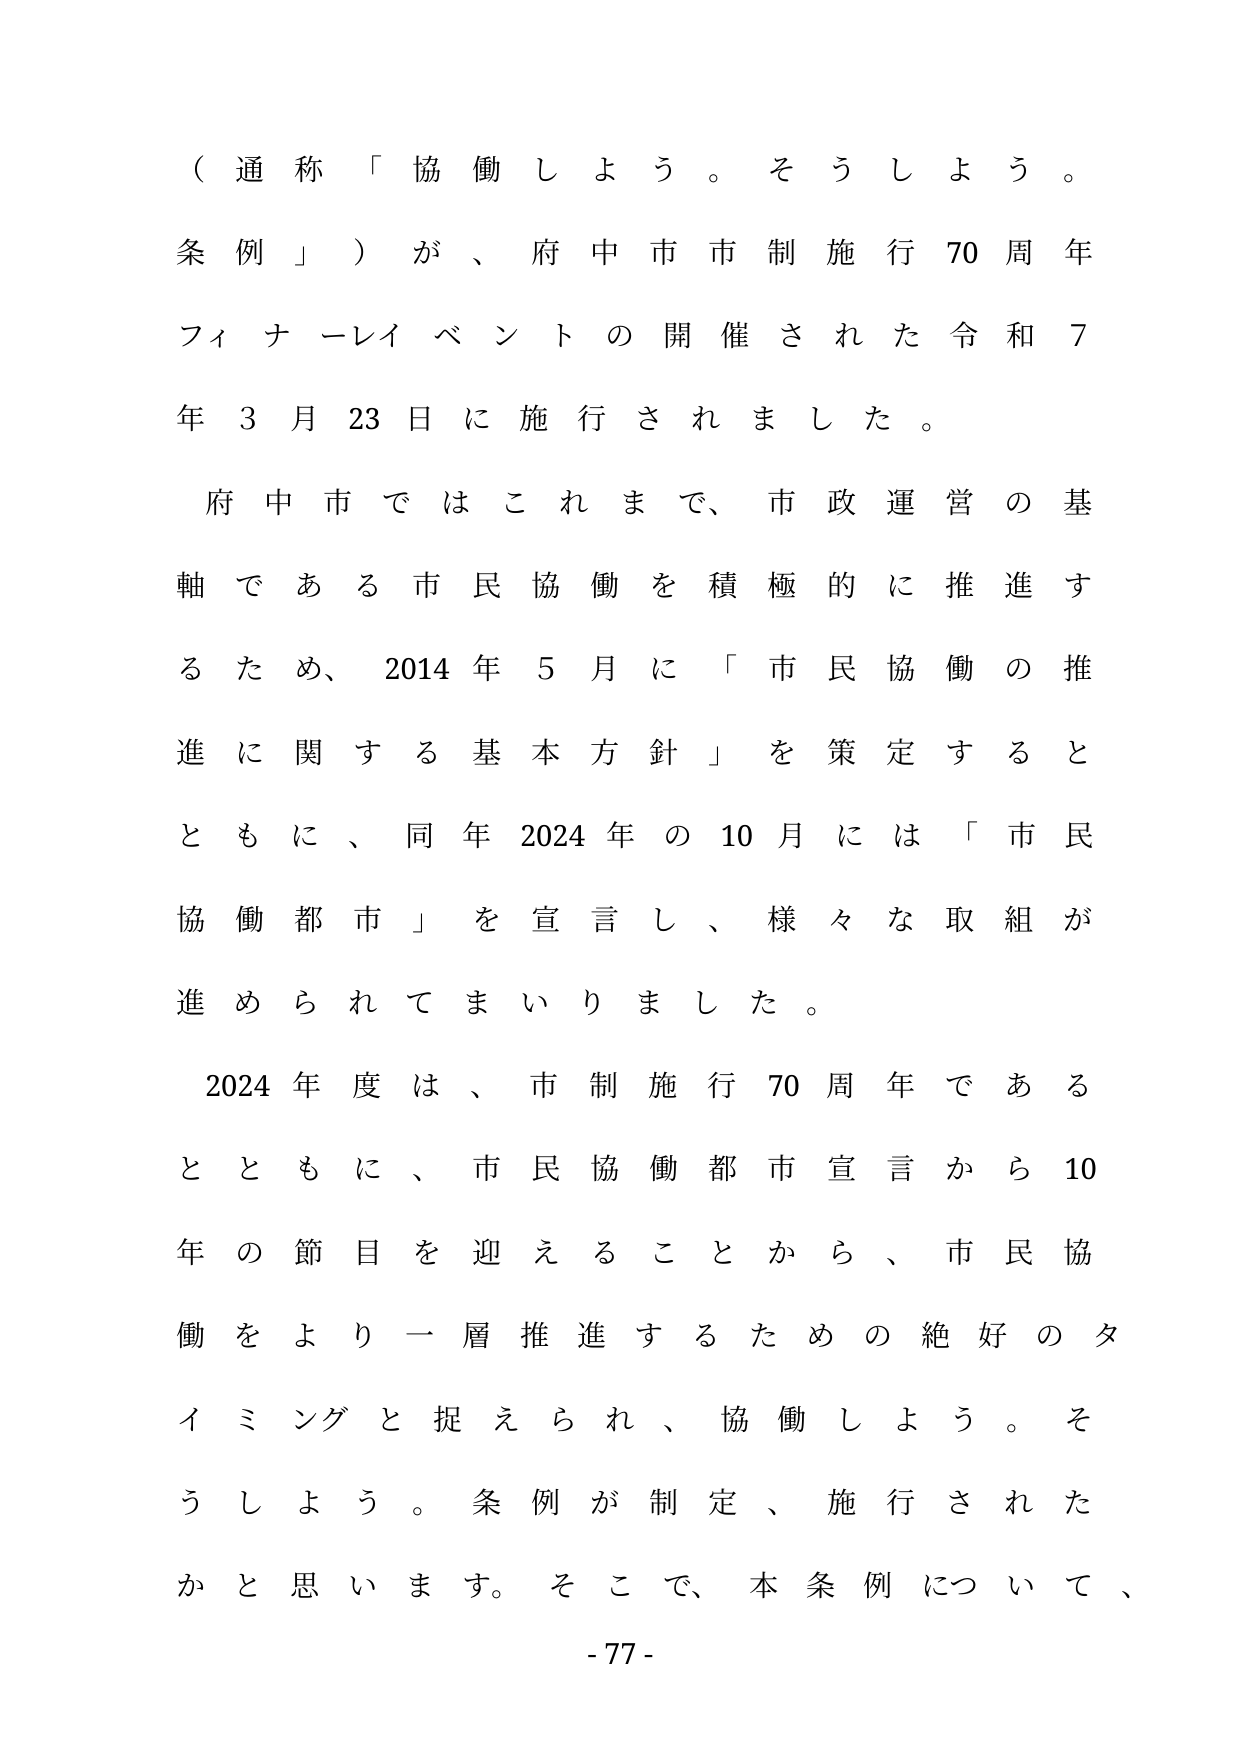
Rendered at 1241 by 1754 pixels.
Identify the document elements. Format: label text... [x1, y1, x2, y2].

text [176, 1042, 1121, 1626]
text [176, 126, 1121, 459]
text 府中市ではこれまで、市政運営の基軸である市民協働を積極的に推進するため、2014年５月に「市民協働の推進に関する基本方針」を策定するとともに、同年2024年の10月には「市民協働都市」を宣言し、様々な取組が進められてまいりました。 [176, 459, 1121, 1042]
